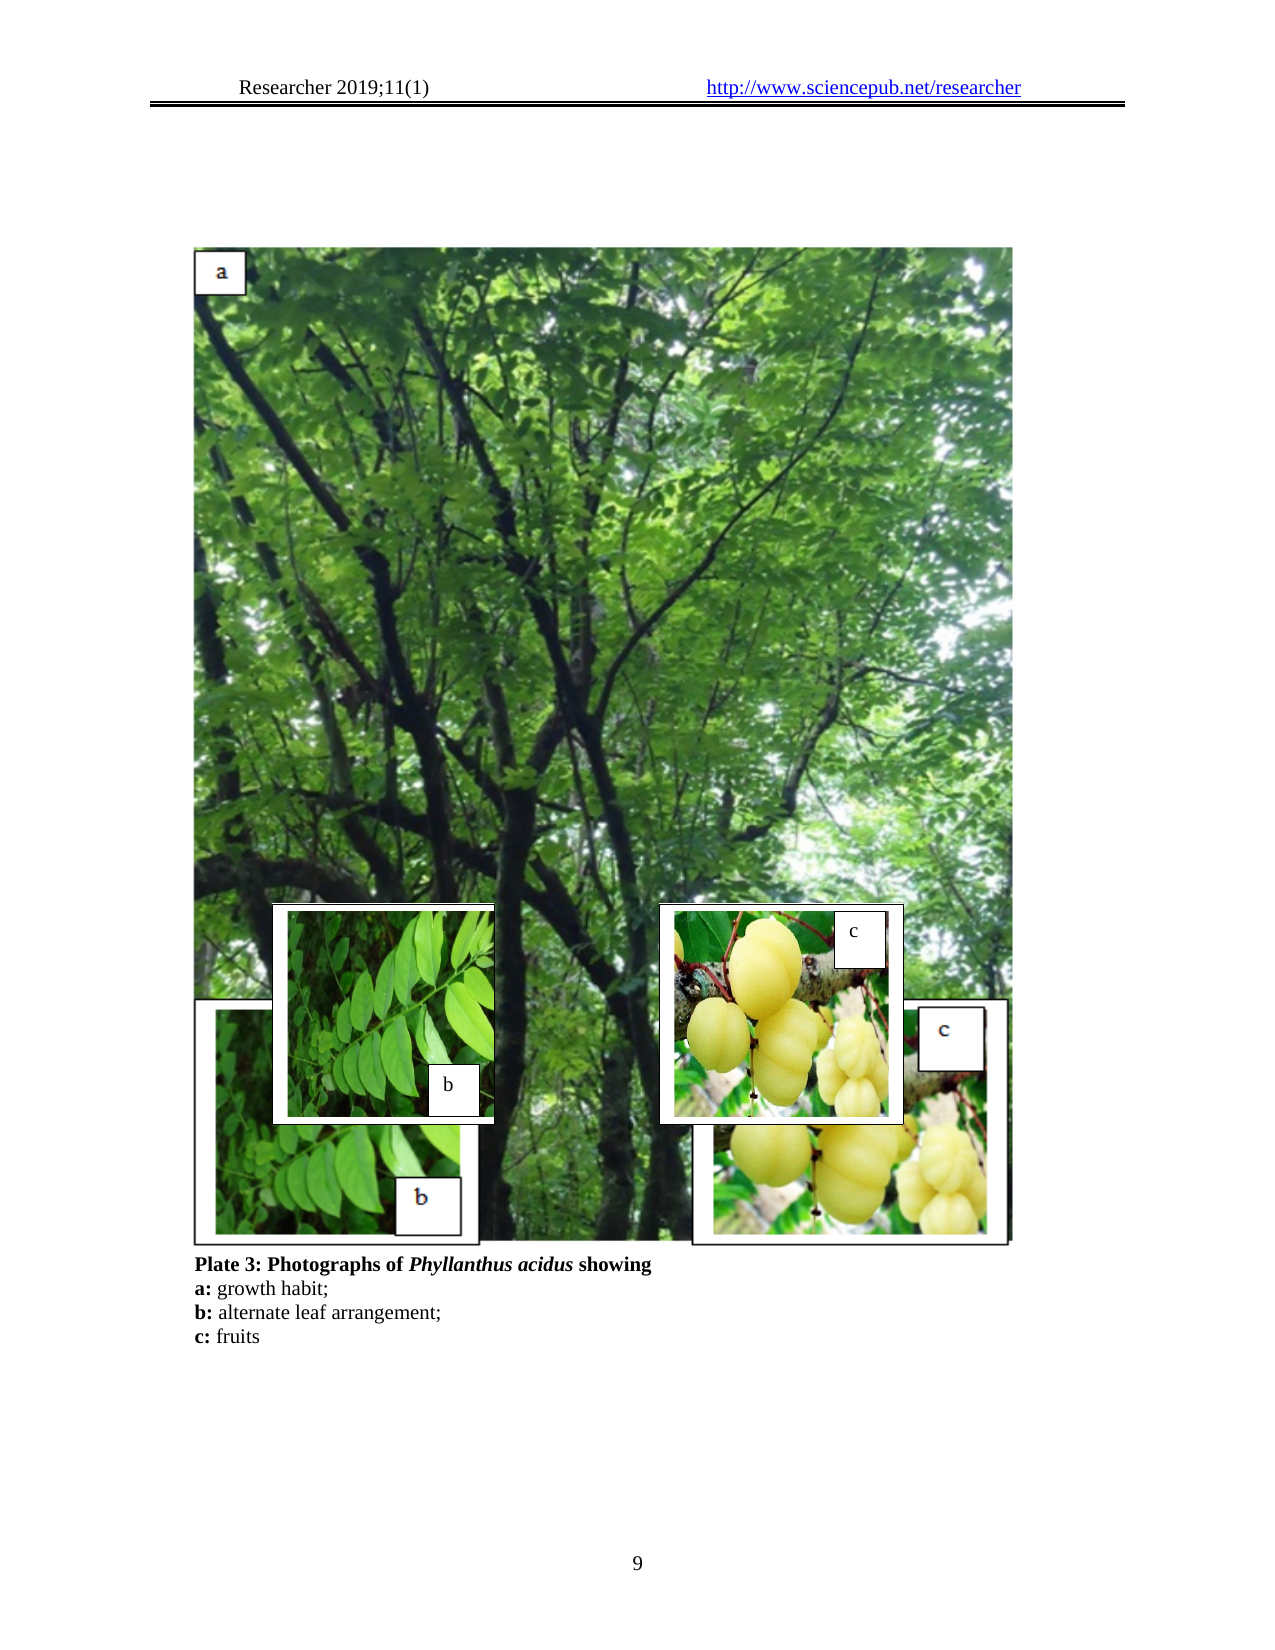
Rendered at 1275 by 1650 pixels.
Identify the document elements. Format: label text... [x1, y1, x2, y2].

text a: growth habit; [150, 1276, 1125, 1300]
text b: alternate leaf arrangement; [150, 1300, 1125, 1324]
text Plate 3: Photographs of Phyllanthus acidus showing [150, 1252, 1125, 1276]
text c: fruits [150, 1324, 1125, 1348]
picture [187, 246, 1022, 1252]
